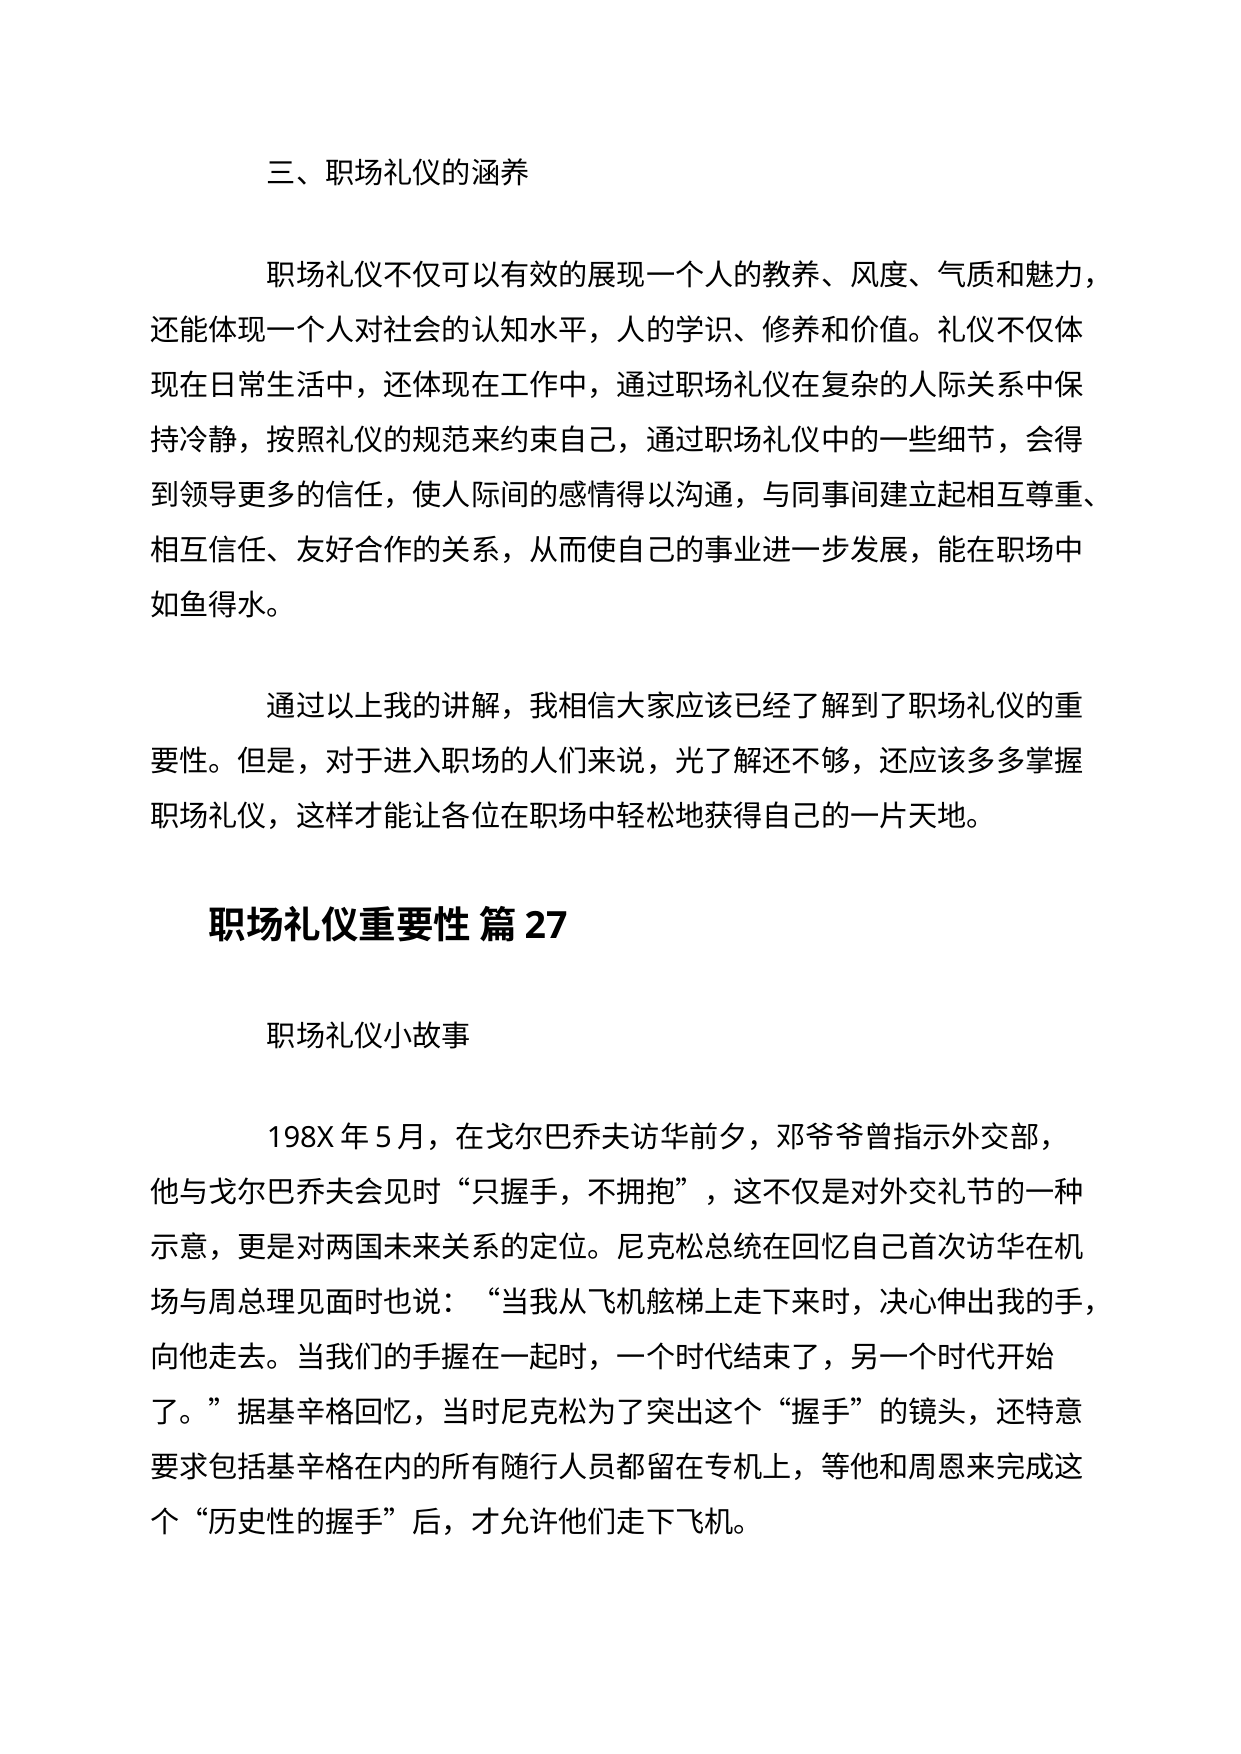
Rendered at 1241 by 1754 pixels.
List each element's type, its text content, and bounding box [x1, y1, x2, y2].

text 通过以上我的讲解，我相信大家应该已经了解到了职场礼仪的重要性。但是，对于进入职场的人们来说，光了解还不够，还应该多多掌握职场礼仪，这样才能让各位在职场中轻松地获得自己的一片天地。 [150, 683, 1090, 835]
text 职场礼仪不仅可以有效的展现一个人的教养、风度、气质和魅力，还能体现一个人对社会的认知水平，人的学识、修养和价值。礼仪不仅体现在日常生活中，还体现在工作中，通过职场礼仪在复杂的人际关系中保持冷静，按照礼仪的规范来约束自己，通过职场礼仪中的一些细节，会得到领导更多的信任，使人际间的感情得以沟通，与同事间建立起相互尊重、相互信任、友好合作的关系，从而使自己的事业进一步发展，能在职场中如鱼得水。 [150, 252, 1090, 623]
text 职场礼仪重要性 篇27 [150, 894, 1090, 949]
text 三、职场礼仪的涵养 [150, 150, 1090, 192]
text 职场礼仪小故事 [150, 1012, 1090, 1054]
text 198X年5月，在戈尔巴乔夫访华前夕，邓爷爷曾指示外交部，他与戈尔巴乔夫会见时“只握手，不拥抱”，这不仅是对外交礼节的一种示意，更是对两国未来关系的定位。尼克松总统在回忆自己首次访华在机场与周总理见面时也说：“当我从飞机舷梯上走下来时，决心伸出我的手，向他走去。当我们的手握在一起时，一个时代结束了，另一个时代开始了。”据基辛格回忆，当时尼克松为了突出这个“握手”的镜头，还特意要求包括基辛格在内的所有随行人员都留在专机上，等他和周恩来完成这个“历史性的握手”后，才允许他们走下飞机。 [150, 1114, 1090, 1541]
